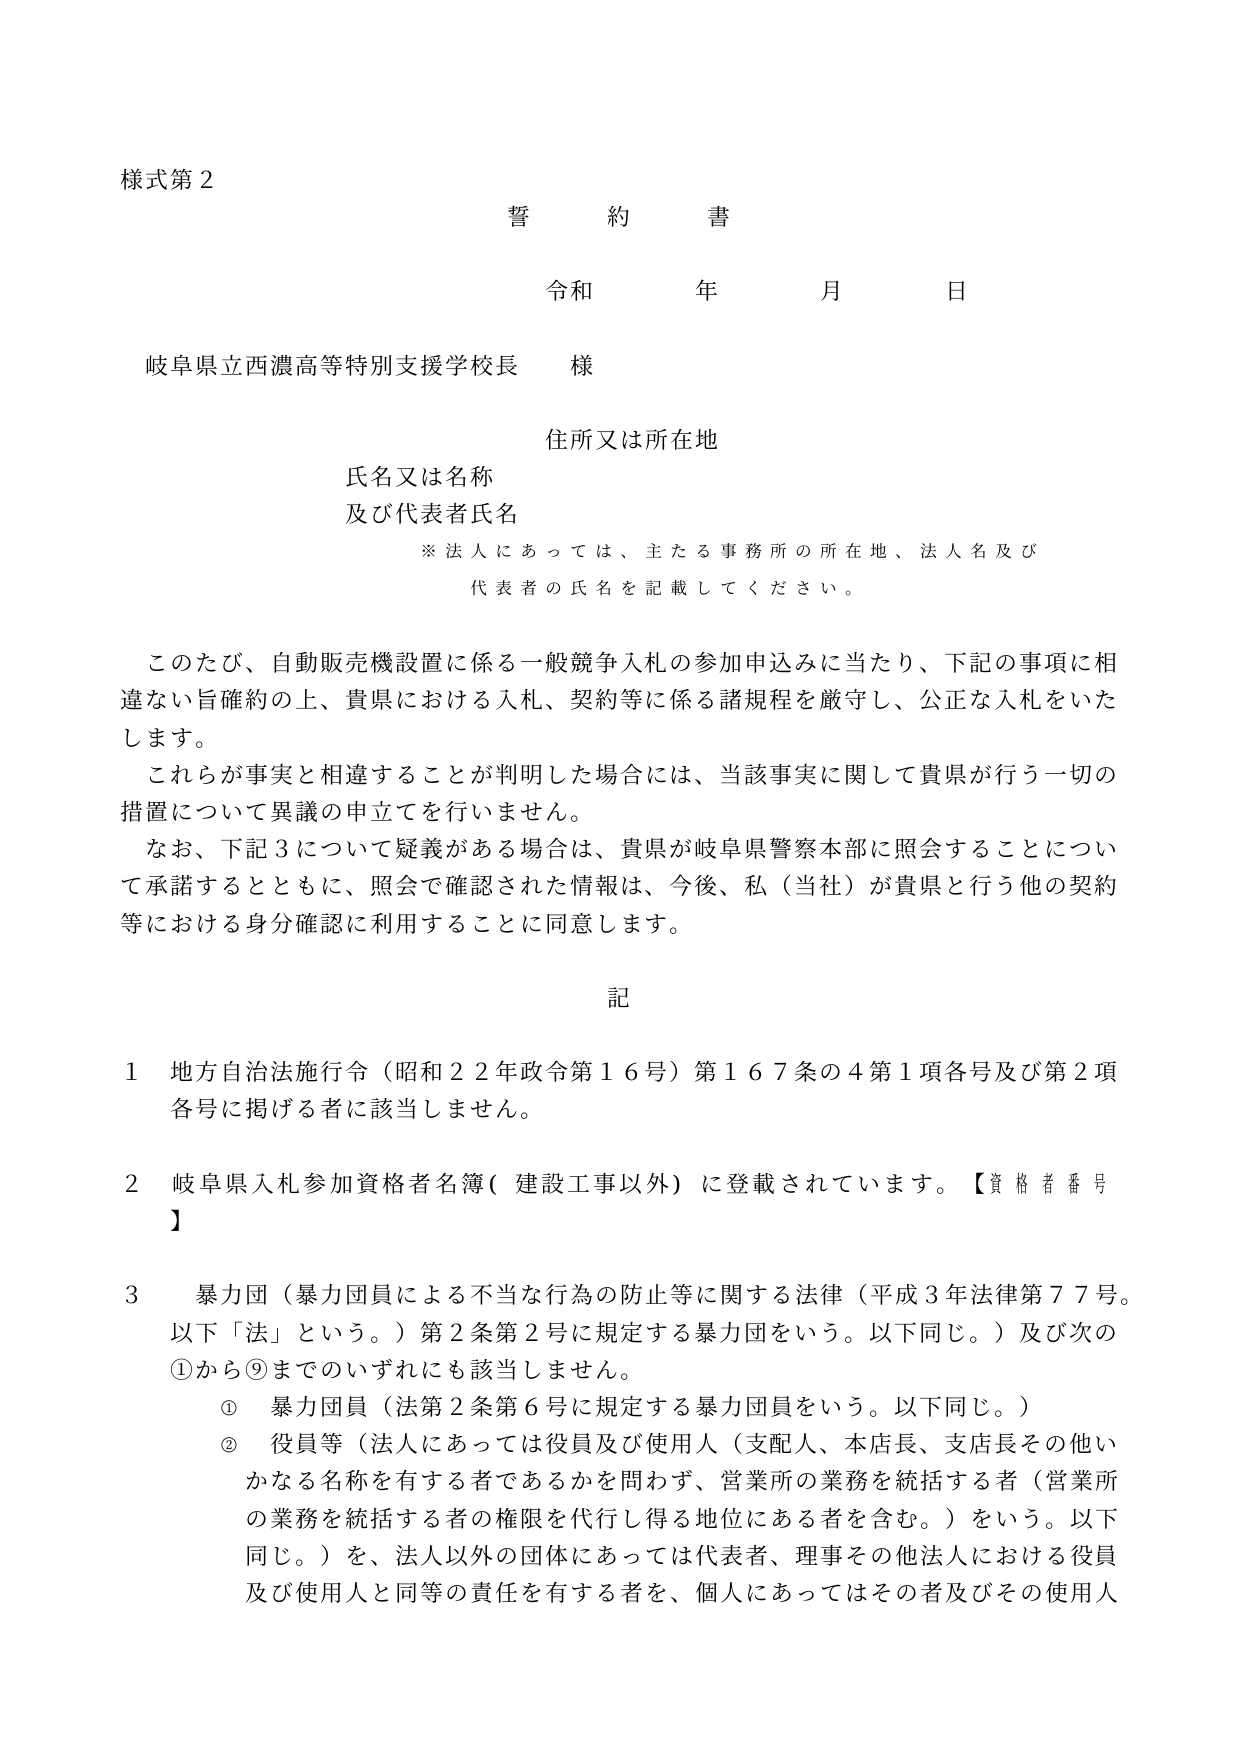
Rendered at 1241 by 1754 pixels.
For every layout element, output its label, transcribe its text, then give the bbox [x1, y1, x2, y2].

text ２ 岐阜県入札参加資格者名簿(建設工事以外) に登載されています｡【資格者番号 】 [120, 1164, 1120, 1238]
text 記 [120, 978, 1120, 1015]
text 代表者の氏名を記載してください。 [120, 569, 1120, 606]
text １ 地方自治法施行令（昭和２２年政令第１６号）第１６７条の４第１項各号及び第２項各号に掲げる者に該当しません。 [120, 1052, 1120, 1127]
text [195, 1424, 1120, 1610]
text このたび、自動販売機設置に係る一般競争入札の参加申込みに当たり、下記の事項に相違ない旨確約の上、貴県における入札、契約等に係る諸規程を厳守し、公正な入札をいたします。 [120, 643, 1120, 755]
text これらが事実と相違することが判明した場合には、当該事実に関して貴県が行う一切の措置について異議の申立てを行いません。 [120, 755, 1120, 829]
text 誓 約 書 [120, 197, 1120, 234]
text ３ 暴力団（暴力団員による不当な行為の防止等に関する法律（平成３年法律第７７号。以下「法」という。）第２条第２号に規定する暴力団をいう。以下同じ。）及び次の①から⑨までのいずれにも該当しません。 [120, 1275, 1120, 1387]
text 様式第２ [120, 160, 1120, 197]
text 及び代表者氏名 [120, 494, 1120, 532]
text 岐阜県立西濃高等特別支援学校長 様 [120, 346, 1120, 383]
text ① 暴力団員（法第２条第６号に規定する暴力団員をいう。以下同じ。） [120, 1387, 1120, 1424]
text なお、下記３について疑義がある場合は、貴県が岐阜県警察本部に照会することについて承諾するとともに、照会で確認された情報は、今後、私（当社）が貴県と行う他の契約等における身分確認に利用することに同意します。 [120, 829, 1120, 941]
text 住所又は所在地 [120, 420, 1120, 457]
text 令和 年 月 日 [120, 271, 1120, 308]
text ※法人にあっては、主たる事務所の所在地、法人名及び [120, 532, 1120, 569]
text 氏名又は名称 [120, 457, 1120, 494]
